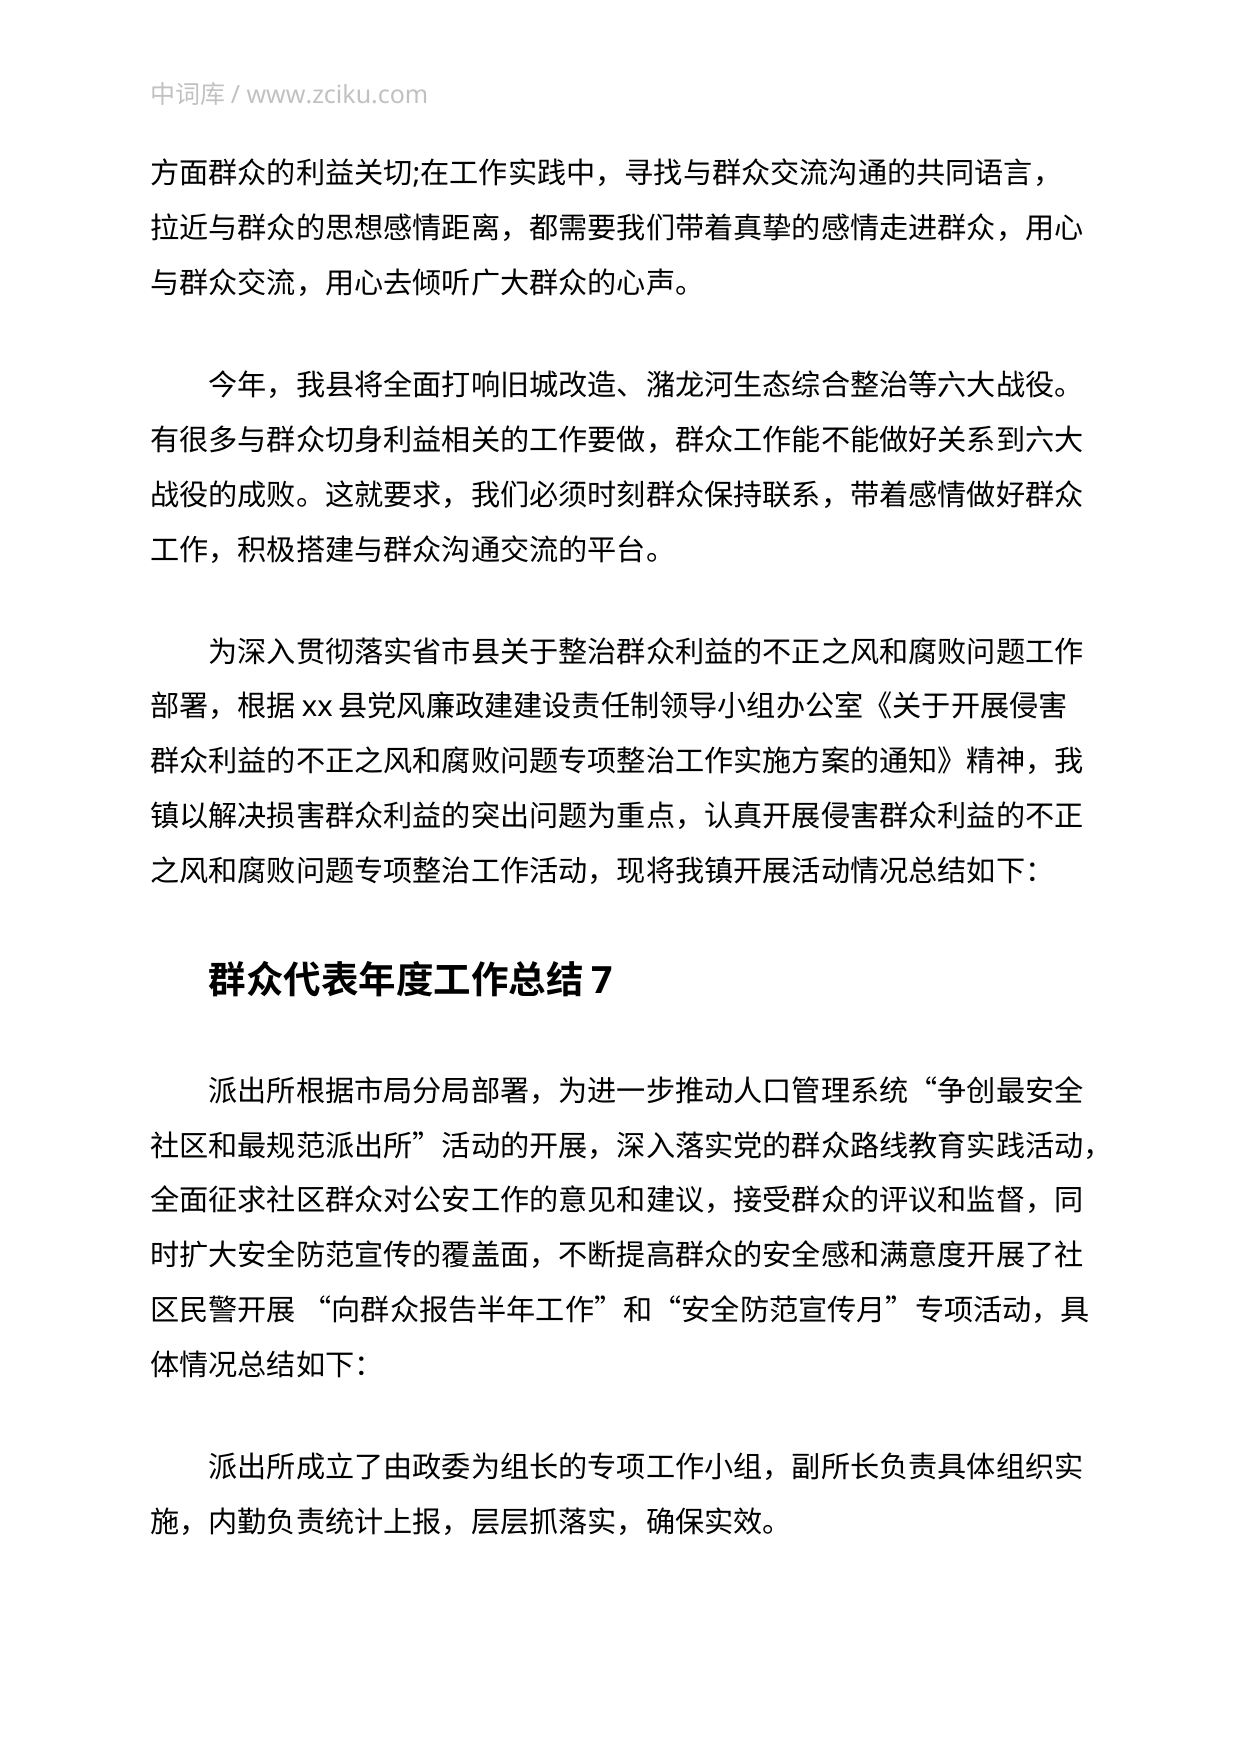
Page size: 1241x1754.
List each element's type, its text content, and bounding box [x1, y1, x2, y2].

text 群众代表年度工作总结7 [150, 949, 1090, 1004]
text 派出所根据市局分局部署，为进一步推动人口管理系统“争创最安全社区和最规范派出所”活动的开展，深入落实党的群众路线教育实践活动，全面征求社区群众对公安工作的意见和建议，接受群众的评议和监督，同时扩大安全防范宣传的覆盖面，不断提高群众的安全感和满意度开展了社区民警开展 “向群众报告半年工作”和“安全防范宣传月”专项活动，具体情况总结如下： [150, 1067, 1090, 1384]
text 派出所成立了由政委为组长的专项工作小组，副所长负责具体组织实施，内勤负责统计上报，层层抓落实，确保实效。 [150, 1443, 1090, 1541]
text 为深入贯彻落实省市县关于整治群众利益的不正之风和腐败问题工作部署，根据xx县党风廉政建建设责任制领导小组办公室《关于开展侵害群众利益的不正之风和腐败问题专项整治工作实施方案的通知》精神，我镇以解决损害群众利益的突出问题为重点，认真开展侵害群众利益的不正之风和腐败问题专项整治工作活动，现将我镇开展活动情况总结如下： [150, 628, 1090, 890]
text 今年，我县将全面打响旧城改造、潴龙河生态综合整治等六大战役。有很多与群众切身利益相关的工作要做，群众工作能不能做好关系到六大战役的成败。这就要求，我们必须时刻群众保持联系，带着感情做好群众工作，积极搭建与群众沟通交流的平台。 [150, 362, 1090, 569]
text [150, 150, 1090, 302]
